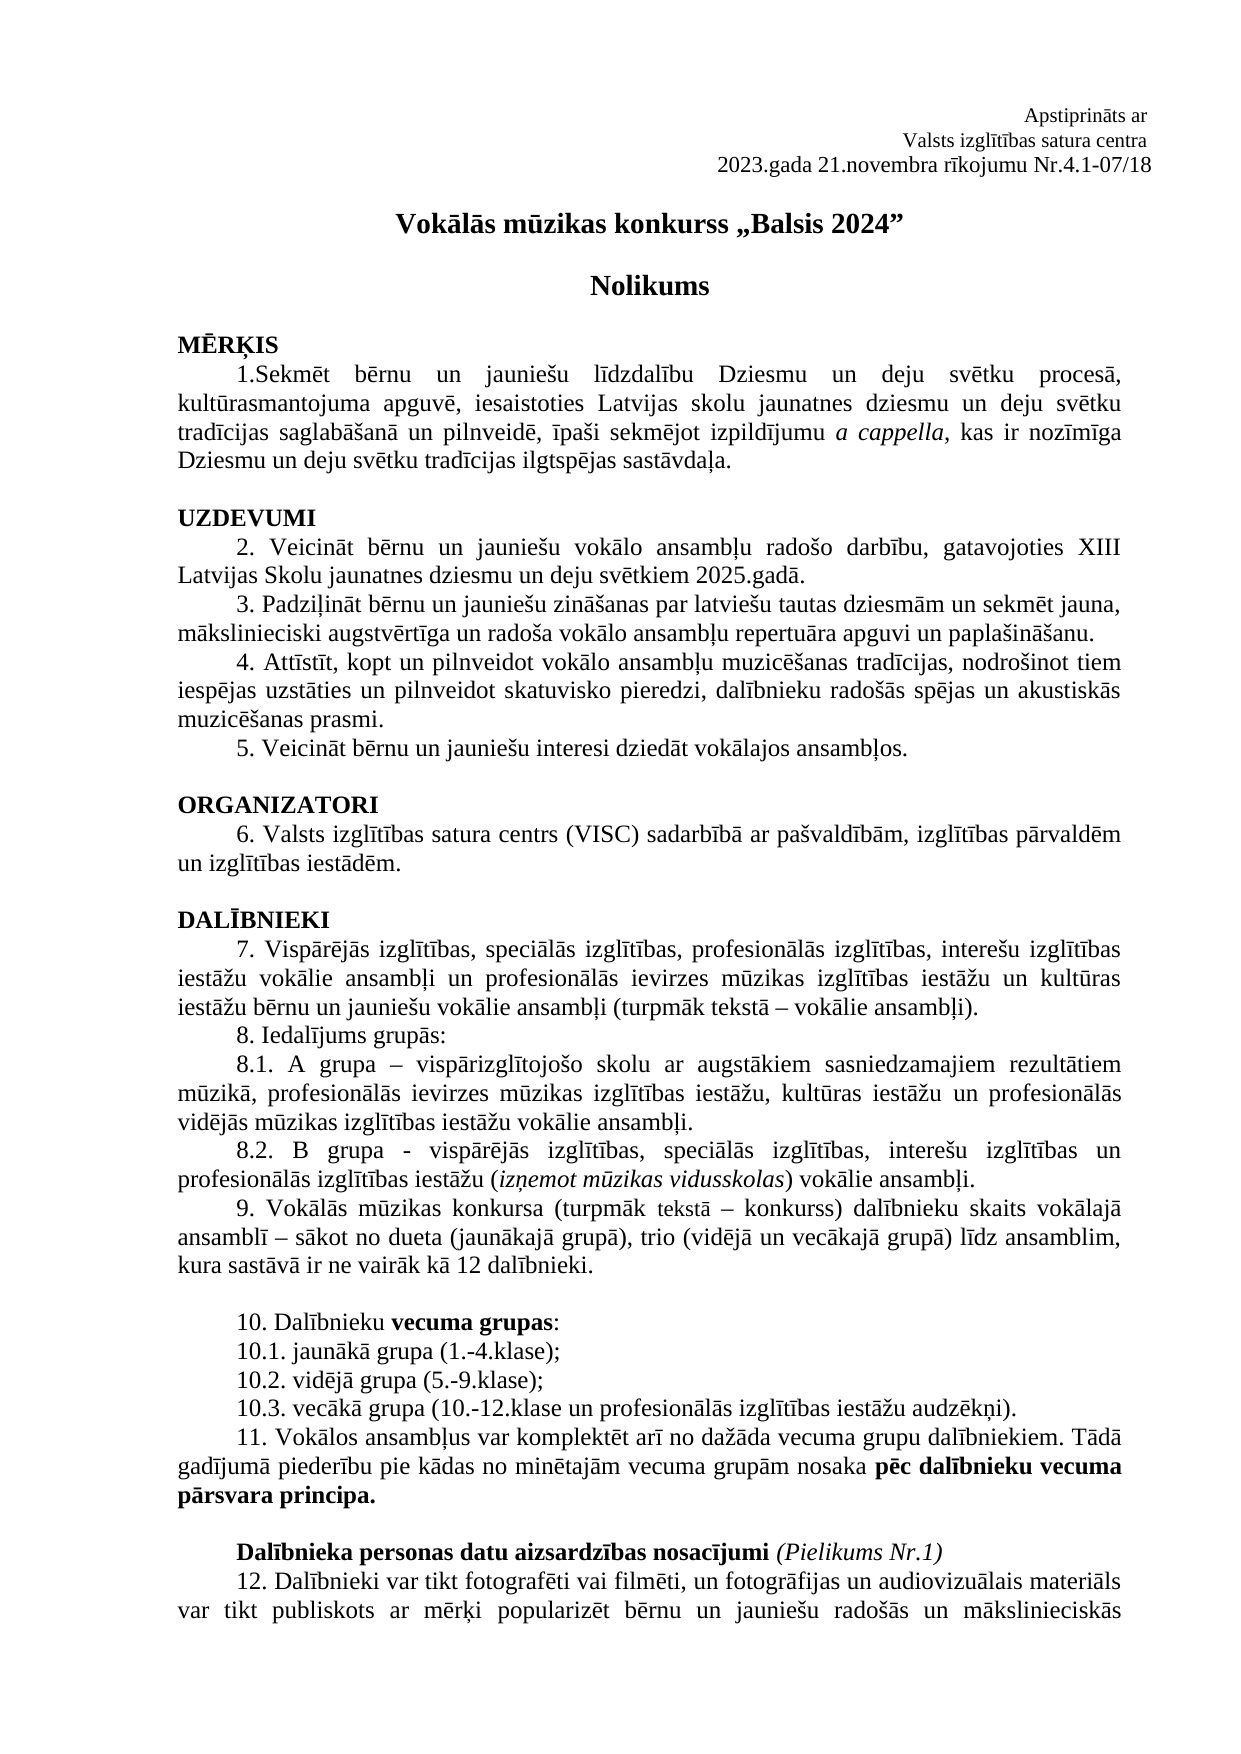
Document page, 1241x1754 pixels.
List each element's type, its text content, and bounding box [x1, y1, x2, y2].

text Valsts izglītības satura centra [177, 127, 1147, 152]
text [177, 1566, 1122, 1623]
text 10.3. vecākā grupa (10.-12.klase un profesionālās izglītības iestāžu audzēkņi). [177, 1393, 1122, 1422]
text 11. Vokālos ansambļus var komplektēt arī no dažāda vecuma grupu dalībniekiem. Tādā gadījumā piederību pie kādas no minētajām vecuma grupām nosaka pēc dalībnieku vecuma pārsvara principa. [177, 1422, 1122, 1508]
text Dalībnieka personas datu aizsardzības nosacījumi (Pielikums Nr.1) [177, 1537, 1122, 1566]
text 2. Veicināt bērnu un jauniešu vokālo ansambļu radošo darbību, gatavojoties XIII Latvijas Skolu jaunatnes dziesmu un deju svētkiem 2025.gadā. [177, 532, 1122, 589]
text 3. Padziļināt bērnu un jauniešu zināšanas par latviešu tautas dziesmām un sekmēt jauna, mākslinieciski augstvērtīga un radoša vokālo ansambļu repertuāra apguvi un paplašināšanu. [177, 589, 1122, 647]
text 4. Attīstīt, kopt un pilnveidot vokālo ansambļu muzicēšanas tradīcijas, nodrošinot tiem iespējas uzstāties un pilnveidot skatuvisko pieredzi, dalībnieku radošās spējas un akustiskās muzicēšanas prasmi. [177, 647, 1122, 733]
text Apstiprināts ar [177, 103, 1147, 127]
text 8. Iedalījums grupās: [177, 1021, 1122, 1049]
list 1.Sekmēt bērnu un jauniešu līdzdalību Dziesmu un deju svētku procesā, kultūrasmantojuma apguvē, iesaistoties Latvijas skolu jaunatnes dziesmu un deju svētku tradīcijas saglabāšanā un pilnveidē, īpaši sekmējot izpildījumu a cappella, kas ir nozīmīga Dziesmu un deju svētku tradīcijas ilgtspējas sastāvdaļa. [177, 359, 1122, 474]
text UZDEVUMI [177, 503, 1122, 532]
text 8.2. B grupa - vispārējās izglītības, speciālās izglītības, interešu izglītības un profesionālās izglītības iestāžu (izņemot mūzikas vidusskolas) vokālie ansambļi. [177, 1136, 1122, 1193]
text 9. Vokālās mūzikas konkursa (turpmāk tekstā – konkurss) dalībnieku skaits vokālajā ansamblī – sākot no dueta (jaunākajā grupā), trio (vidējā un vecākajā grupā) līdz ansamblim, kura sastāvā ir ne vairāk kā 12 dalībnieki. [177, 1193, 1122, 1279]
text 7. Vispārējās izglītības, speciālās izglītības, profesionālās izglītības, interešu izglītības iestāžu vokālie ansambļi un profesionālās ievirzes mūzikas izglītības iestāžu un kultūras iestāžu bērnu un jauniešu vokālie ansambļi (turpmāk tekstā – vokālie ansambļi). [177, 934, 1122, 1021]
text 2023.gada 21.novembra rīkojumu Nr.4.1-07/18 [177, 152, 1152, 178]
text ORGANIZATORI [177, 791, 1122, 819]
text Vokālās mūzikas konkurss „Balsis 2024” [177, 206, 1122, 239]
text MĒRĶIS [177, 331, 1122, 359]
text DALĪBNIEKI [177, 906, 1122, 934]
text 8.1. A grupa – vispārizglītojošo skolu ar augstākiem sasniedzamajiem rezultātiem mūzikā, profesionālās ievirzes mūzikas izglītības iestāžu, kultūras iestāžu un profesionālās vidējās mūzikas izglītības iestāžu vokālie ansambļi. [177, 1049, 1122, 1136]
text Nolikums [177, 268, 1122, 302]
text 10.2. vidējā grupa (5.-9.klase); [177, 1365, 1122, 1393]
text 5. Veicināt bērnu un jauniešu interesi dziedāt vokālajos ansambļos. [177, 733, 1147, 762]
text 10.1. jaunākā grupa (1.-4.klase); [177, 1336, 1122, 1365]
text 10. Dalībnieku vecuma grupas: [177, 1307, 1122, 1336]
text 6. Valsts izglītības satura centrs (VISC) sadarbībā ar pašvaldībām, izglītības pārvaldēm un izglītības iestādēm. [177, 819, 1122, 877]
